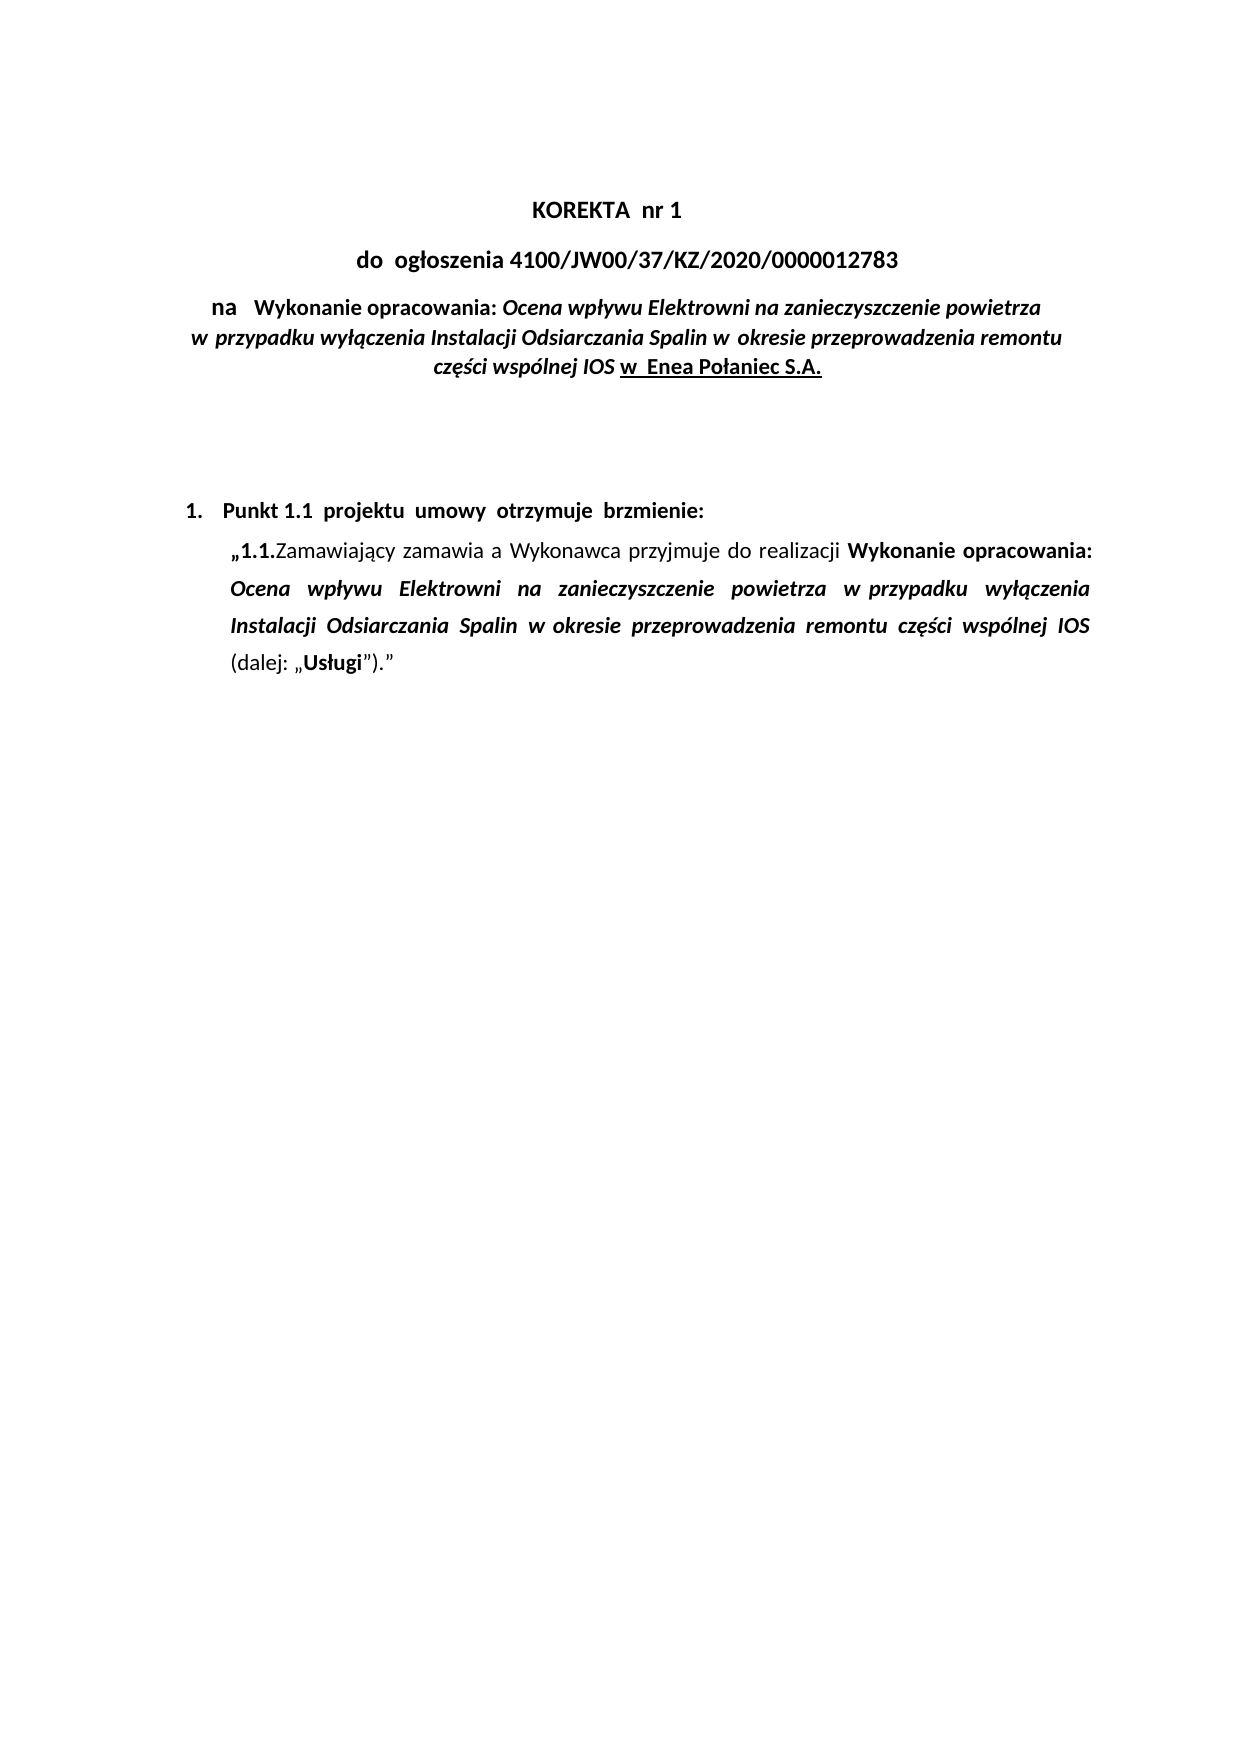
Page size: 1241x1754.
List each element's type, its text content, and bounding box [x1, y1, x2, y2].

list Punkt 1.1 projektu umowy otrzymuje brzmienie: [185, 496, 1093, 524]
text KOREKTA nr 1 [129, 194, 1085, 225]
text do ogłoszenia 4100/JW00/37/KZ/2020/0000012783 [162, 244, 1093, 274]
text „1.1.Zamawiający zamawia a Wykonawca przyjmuje do realizacji Wykonanie opracowania: Ocena wpływu Elektrowni na zanieczyszczenie powietrza w przypadku wyłączenia Instalacji Odsiarczania Spalin w okresie przeprowadzenia remontu części wspólnej IOS (dalej: „Usługi”).” [230, 536, 1093, 676]
text na Wykonanie opracowania: Ocena wpływu Elektrowni na zanieczyszczenie powietrza w przypadku wyłączenia Instalacji Odsiarczania Spalin w okresie przeprowadzenia remontu części wspólnej IOS w Enea Połaniec S.A. [162, 291, 1093, 380]
